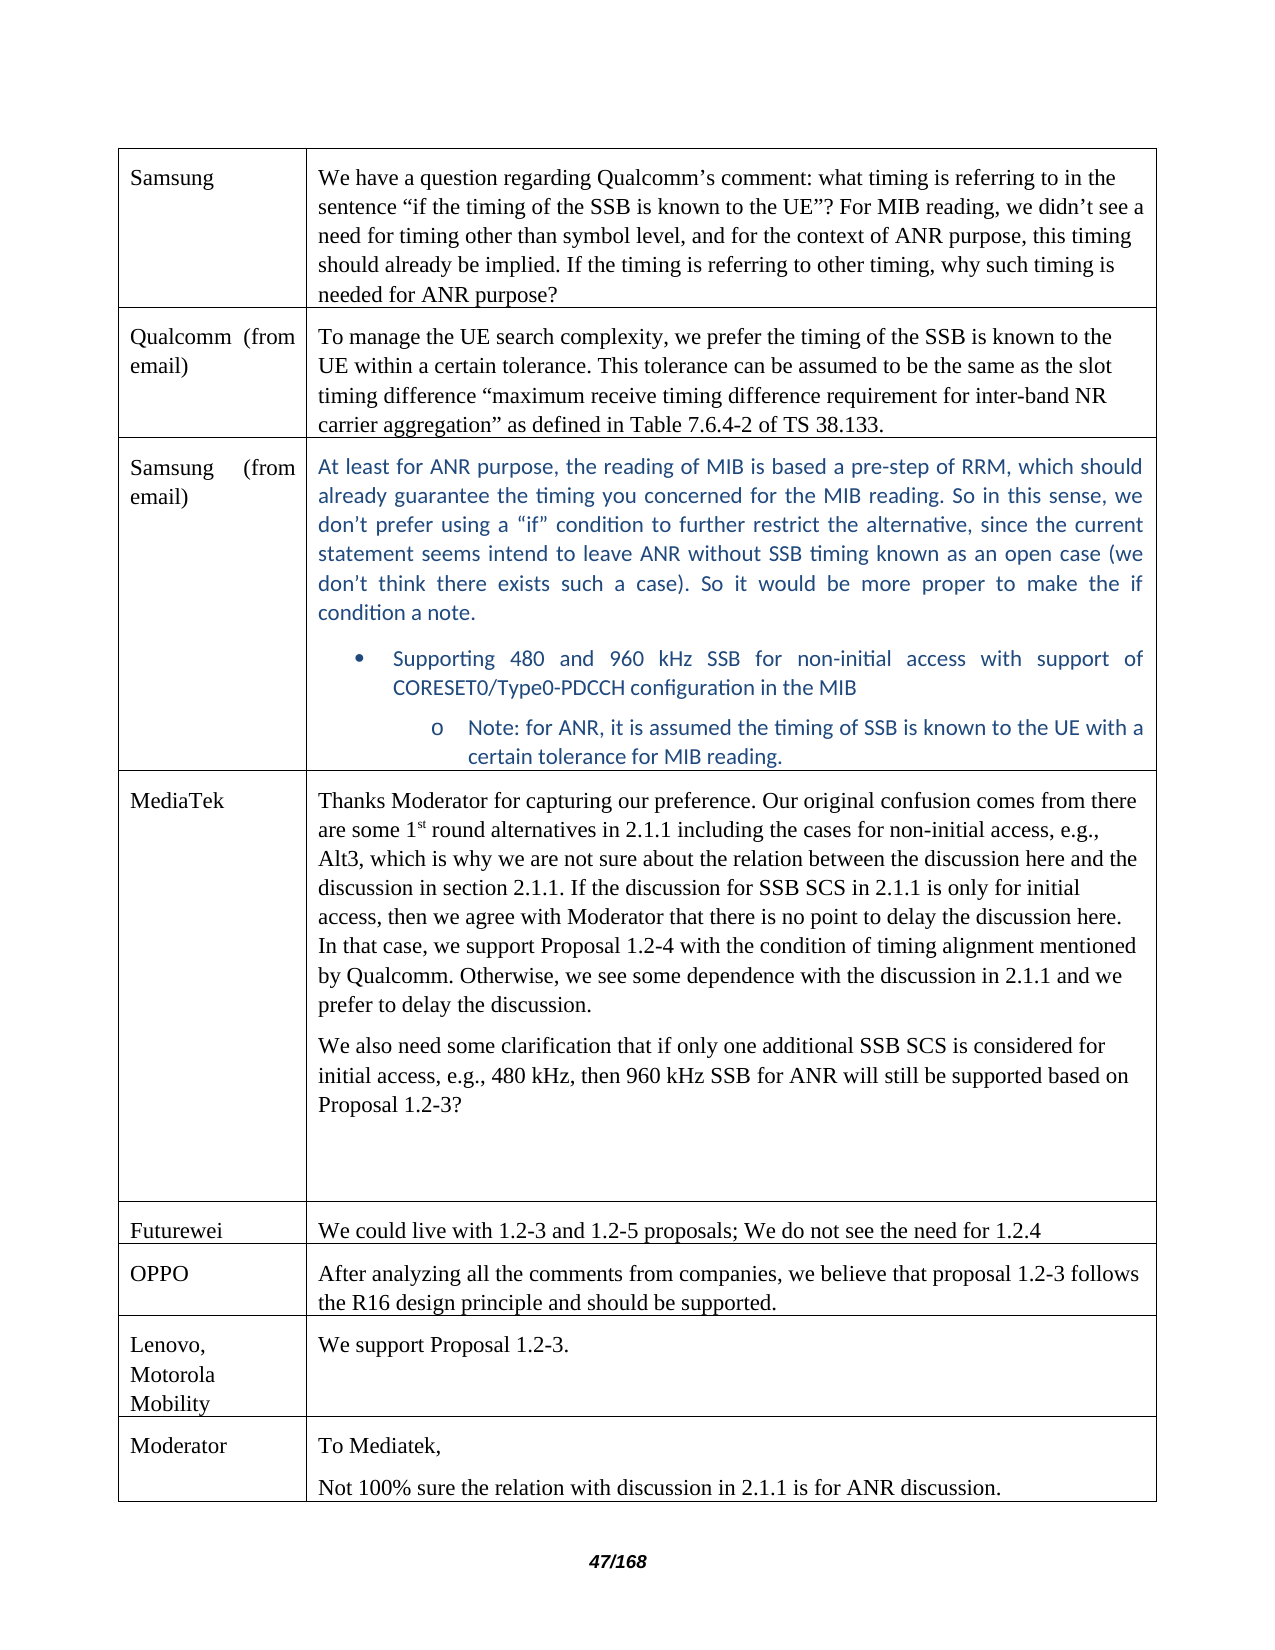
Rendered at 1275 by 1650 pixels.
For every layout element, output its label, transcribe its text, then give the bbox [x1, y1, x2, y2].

table_cell Futurewei [119, 1202, 306, 1243]
table_cell Moderator [119, 1417, 306, 1501]
table_cell We support Proposal 1.2-3. [307, 1316, 1156, 1416]
table_cell Samsung [119, 149, 306, 307]
table_cell Samsung (from email) [119, 438, 306, 770]
table_cell Qualcomm (from email) [119, 308, 306, 437]
table_cell To manage the UE search complexity, we prefer the timing of the SSB is known to the UE within a certain tolerance. This tolerance can be assumed to be the same as the slot timing difference “maximum receive timing difference requirement for inter-band NR carrier aggregation” as defined in Table 7.6.4-2 of TS 38.133. [307, 308, 1156, 437]
table_cell We have a question regarding Qualcomm’s comment: what timing is referring to in the sentence “if the timing of the SSB is known to the UE”? For MIB reading, we didn’t see a need for timing other than symbol level, and for the context of ANR purpose, this timing should already be implied. If the timing is referring to other timing, why such timing is needed for ANR purpose? [307, 149, 1156, 307]
table_cell We could live with 1.2-3 and 1.2-5 proposals; We do not see the need for 1.2.4 [307, 1202, 1156, 1243]
table_cell Thanks Moderator for capturing our preference. Our original confusion comes from there are some 1st round alternatives in 2.1.1 including the cases for non-initial access, e.g., Alt3, which is why we are not sure about the relation between the discussion here and the discussion in section 2.1.1. If the discussion for SSB SCS in 2.1.1 is only for initial access, then we agree with Moderator that there is no point to delay the discussion here. In that case, we support Proposal 1.2-4 with the condition of timing alignment mentioned by Qualcomm. Otherwise, we see some dependence with the discussion in 2.1.1 and we prefer to delay the discussion. We also need some clarification that if only one additional SSB SCS is considered for initial access, e.g., 480 kHz, then 960 kHz SSB for ANR will still be supported based on Proposal 1.2-3? [307, 771, 1156, 1201]
table_cell After analyzing all the comments from companies, we believe that proposal 1.2-3 follows the R16 design principle and should be supported. [307, 1244, 1156, 1315]
table_cell MediaTek [119, 771, 306, 1201]
table_cell At least for ANR purpose, the reading of MIB is based a pre-step of RRM, which should already guarantee the timing you concerned for the MIB reading. So in this sense, we don’t prefer using a “if” condition to further restrict the alternative, since the current statement seems intend to leave ANR without SSB timing known as an open case (we don’t think there exists such a case). So it would be more proper to make the if condition a note. Supporting 480 and 960 kHz SSB for non-initial access with support of CORESET0/Type0-PDCCH configuration in the MIB Note: for ANR, it is assumed the timing of SSB is known to the UE with a certain tolerance for MIB reading. [307, 438, 1156, 770]
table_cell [307, 1417, 1156, 1501]
table_cell OPPO [119, 1244, 306, 1315]
table_cell Lenovo, Motorola Mobility [119, 1316, 306, 1416]
